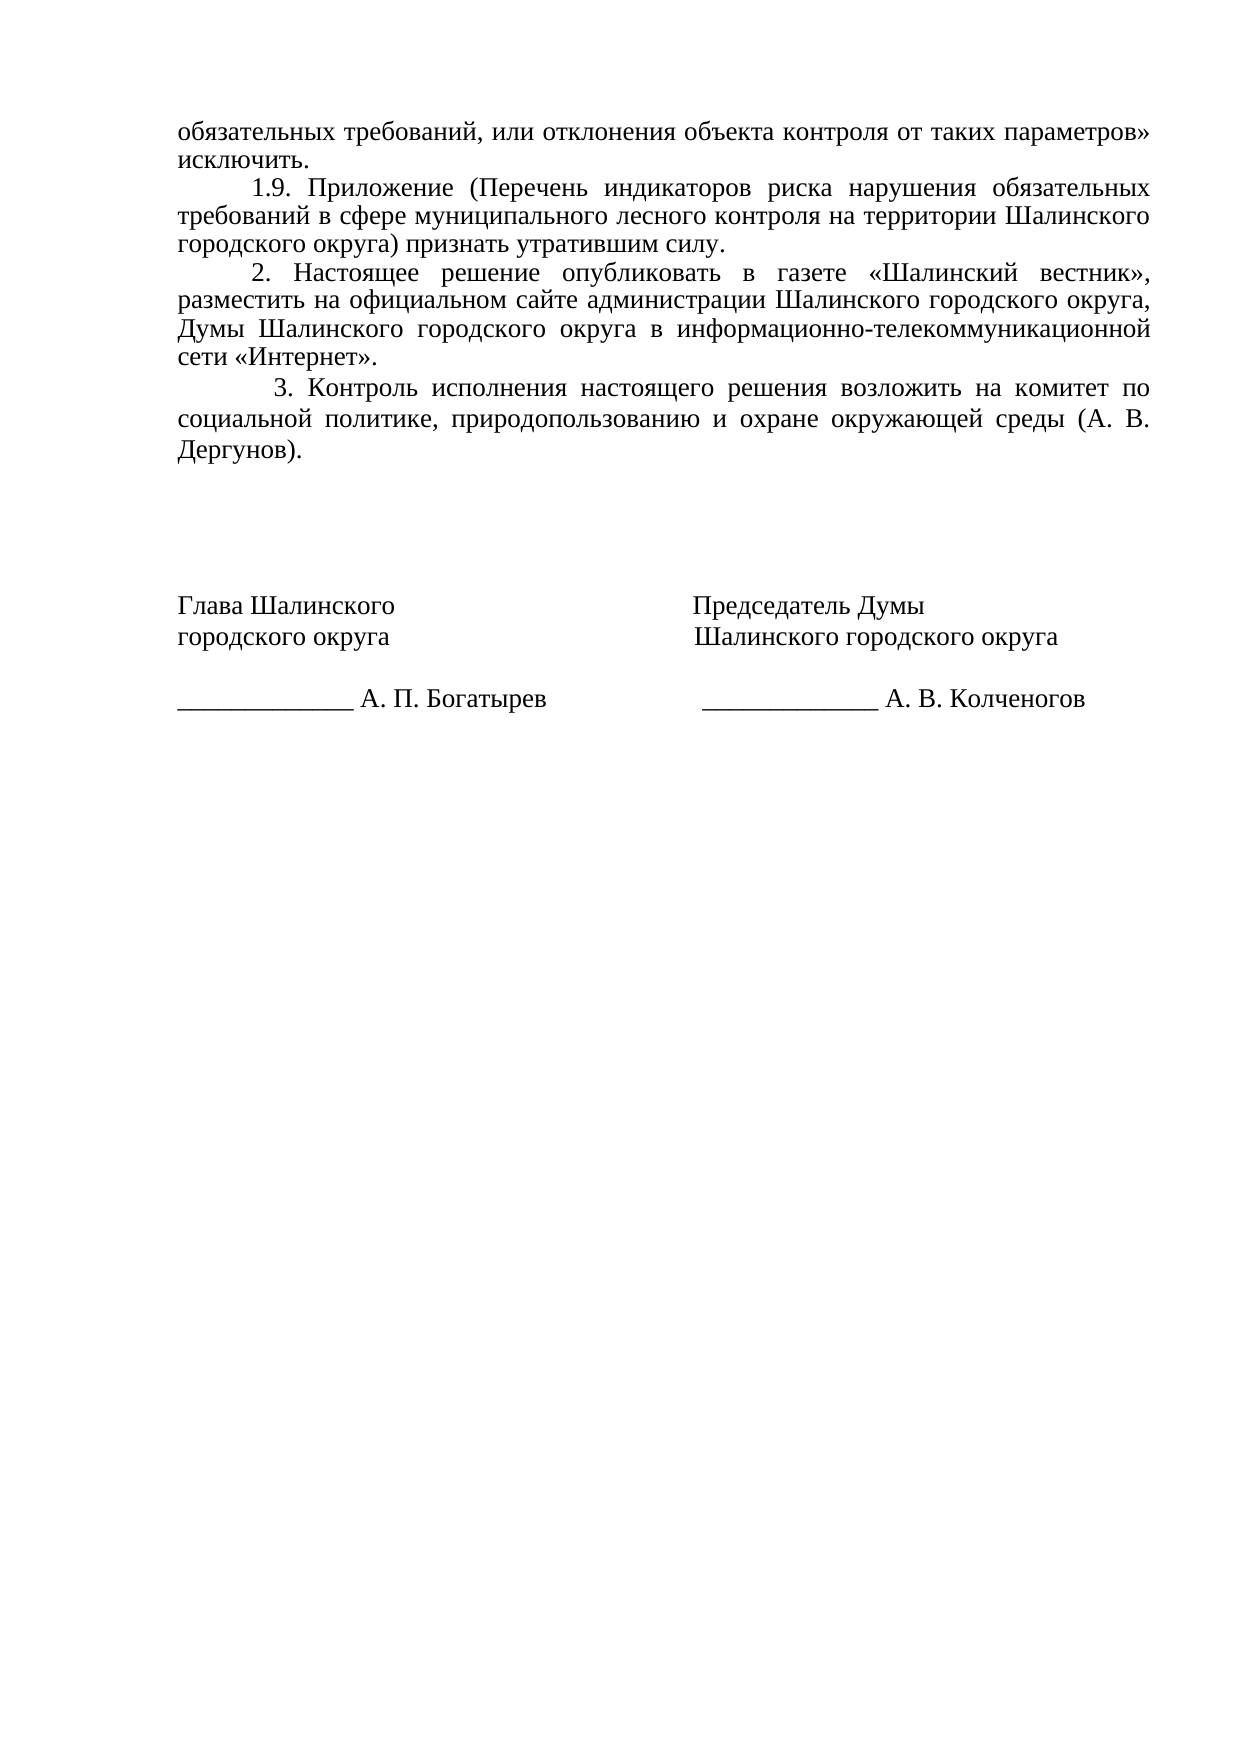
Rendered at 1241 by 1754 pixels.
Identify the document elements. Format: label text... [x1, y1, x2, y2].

text 1.9. Приложение (Перечень индикаторов риска нарушения обязательных требований в сфере муниципального лесного контроля на территории Шалинского городского округа) признать утратившим силу. [177, 174, 1152, 258]
text Глава Шалинского Председатель Думы [177, 589, 1152, 620]
text _____________ А. П. Богатырев _____________ А. В. Колченогов [177, 682, 1152, 713]
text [177, 118, 1152, 174]
text 3. Контроль исполнения настоящего решения возложить на комитет по социальной политике, природопользованию и охране окружающей среды (А. В. Дергунов). [177, 371, 1152, 464]
text городского округа Шалинского городского округа [177, 620, 1152, 651]
text 2. Настоящее решение опубликовать в газете «Шалинский вестник», разместить на официальном сайте администрации Шалинского городского округа, Думы Шалинского городского округа в информационно-телекоммуникационной сети «Интернет». [177, 258, 1152, 371]
